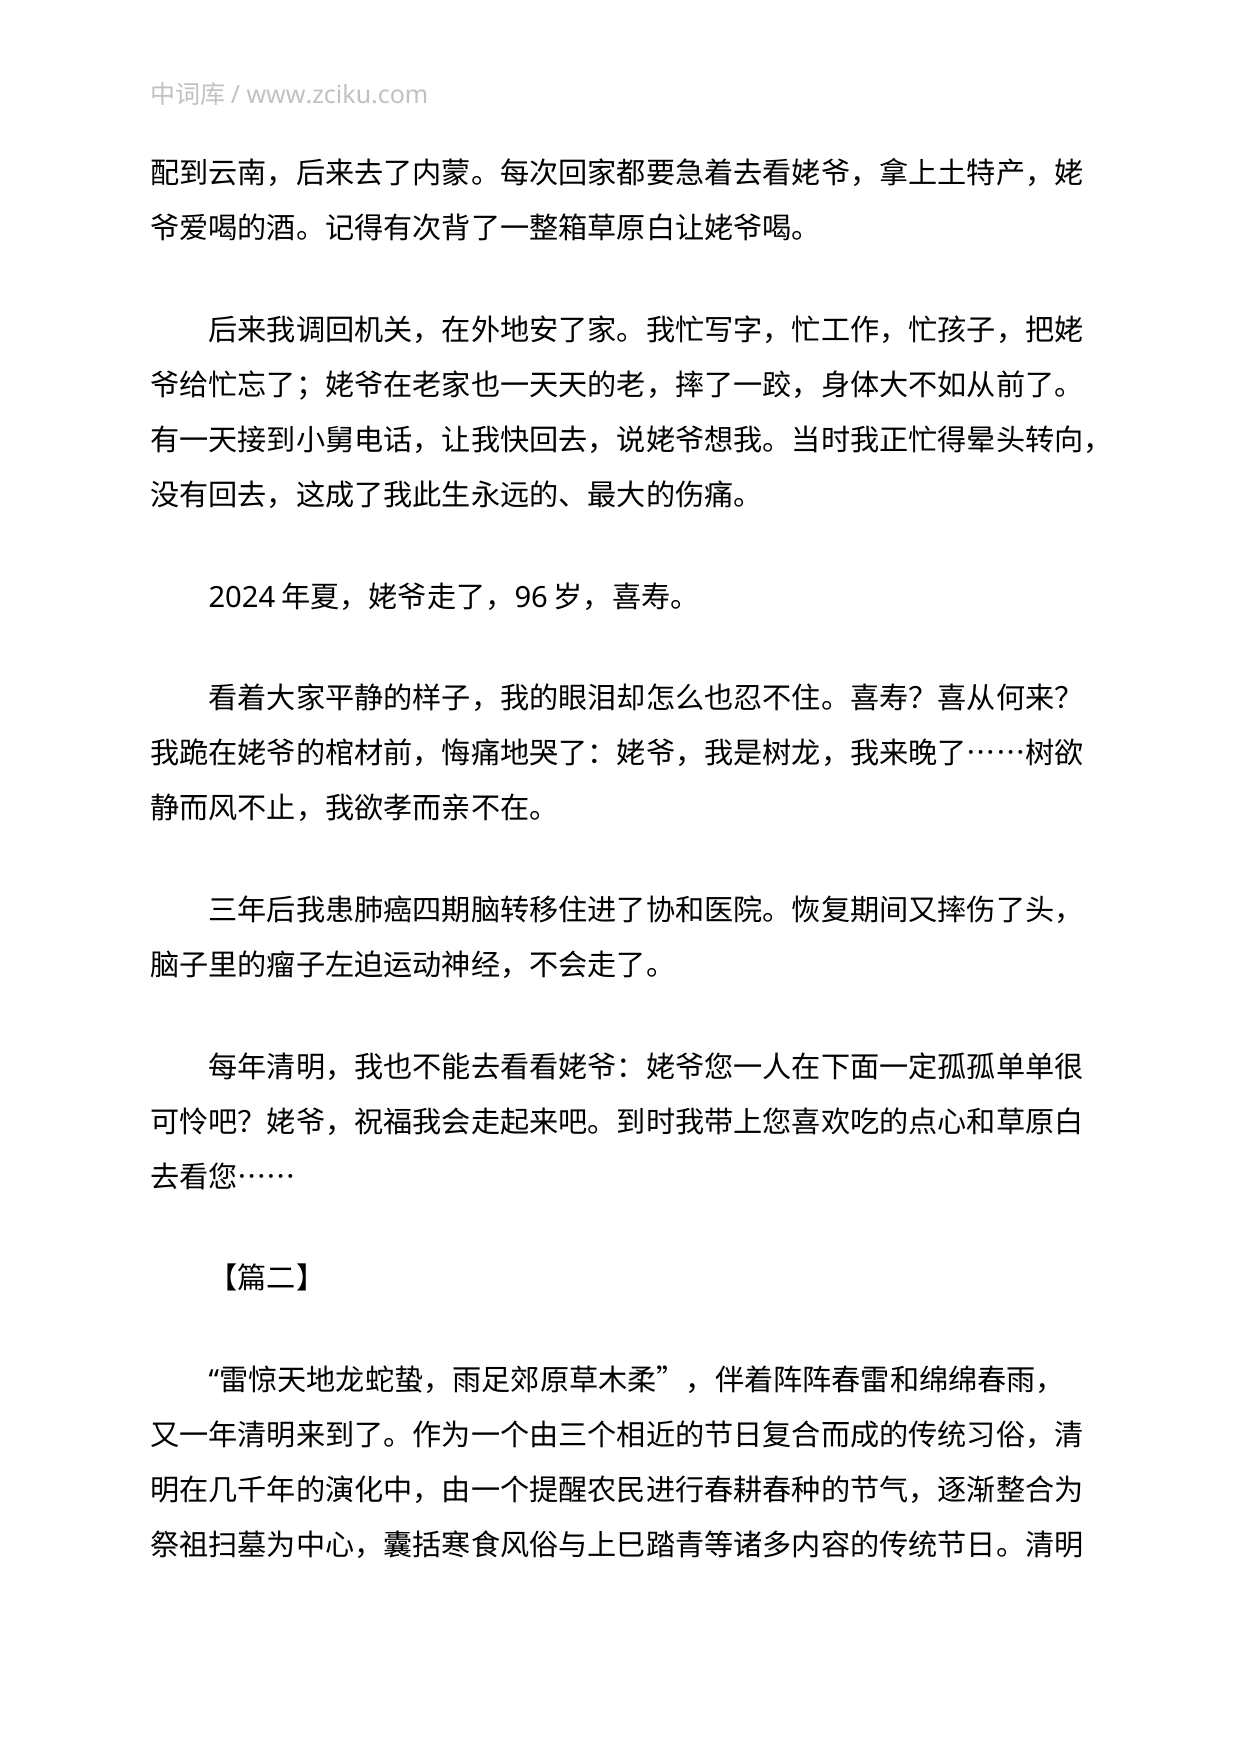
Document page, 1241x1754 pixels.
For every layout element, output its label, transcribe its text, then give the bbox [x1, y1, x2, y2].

text 2024年夏，姥爷走了，96岁，喜寿。 [150, 573, 1090, 616]
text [150, 1357, 1090, 1564]
text 三年后我患肺癌四期脑转移住进了协和医院。恢复期间又摔伤了头，脑子里的瘤子左迫运动神经，不会走了。 [150, 887, 1090, 984]
text 看着大家平静的样子，我的眼泪却怎么也忍不住。喜寿？喜从何来？我跪在姥爷的棺材前，悔痛地哭了：姥爷，我是树龙，我来晚了……树欲静而风不止，我欲孝而亲不在。 [150, 675, 1090, 827]
text 后来我调回机关，在外地安了家。我忙写字，忙工作，忙孩子，把姥爷给忙忘了；姥爷在老家也一天天的老，摔了一跤，身体大不如从前了。有一天接到小舅电话，让我快回去，说姥爷想我。当时我正忙得晕头转向，没有回去，这成了我此生永远的、最大的伤痛。 [150, 307, 1090, 514]
text 每年清明，我也不能去看看姥爷：姥爷您一人在下面一定孤孤单单很可怜吧？姥爷，祝福我会走起来吧。到时我带上您喜欢吃的点心和草原白去看您…… [150, 1043, 1090, 1195]
text 【篇二】 [150, 1255, 1090, 1297]
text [150, 150, 1090, 247]
